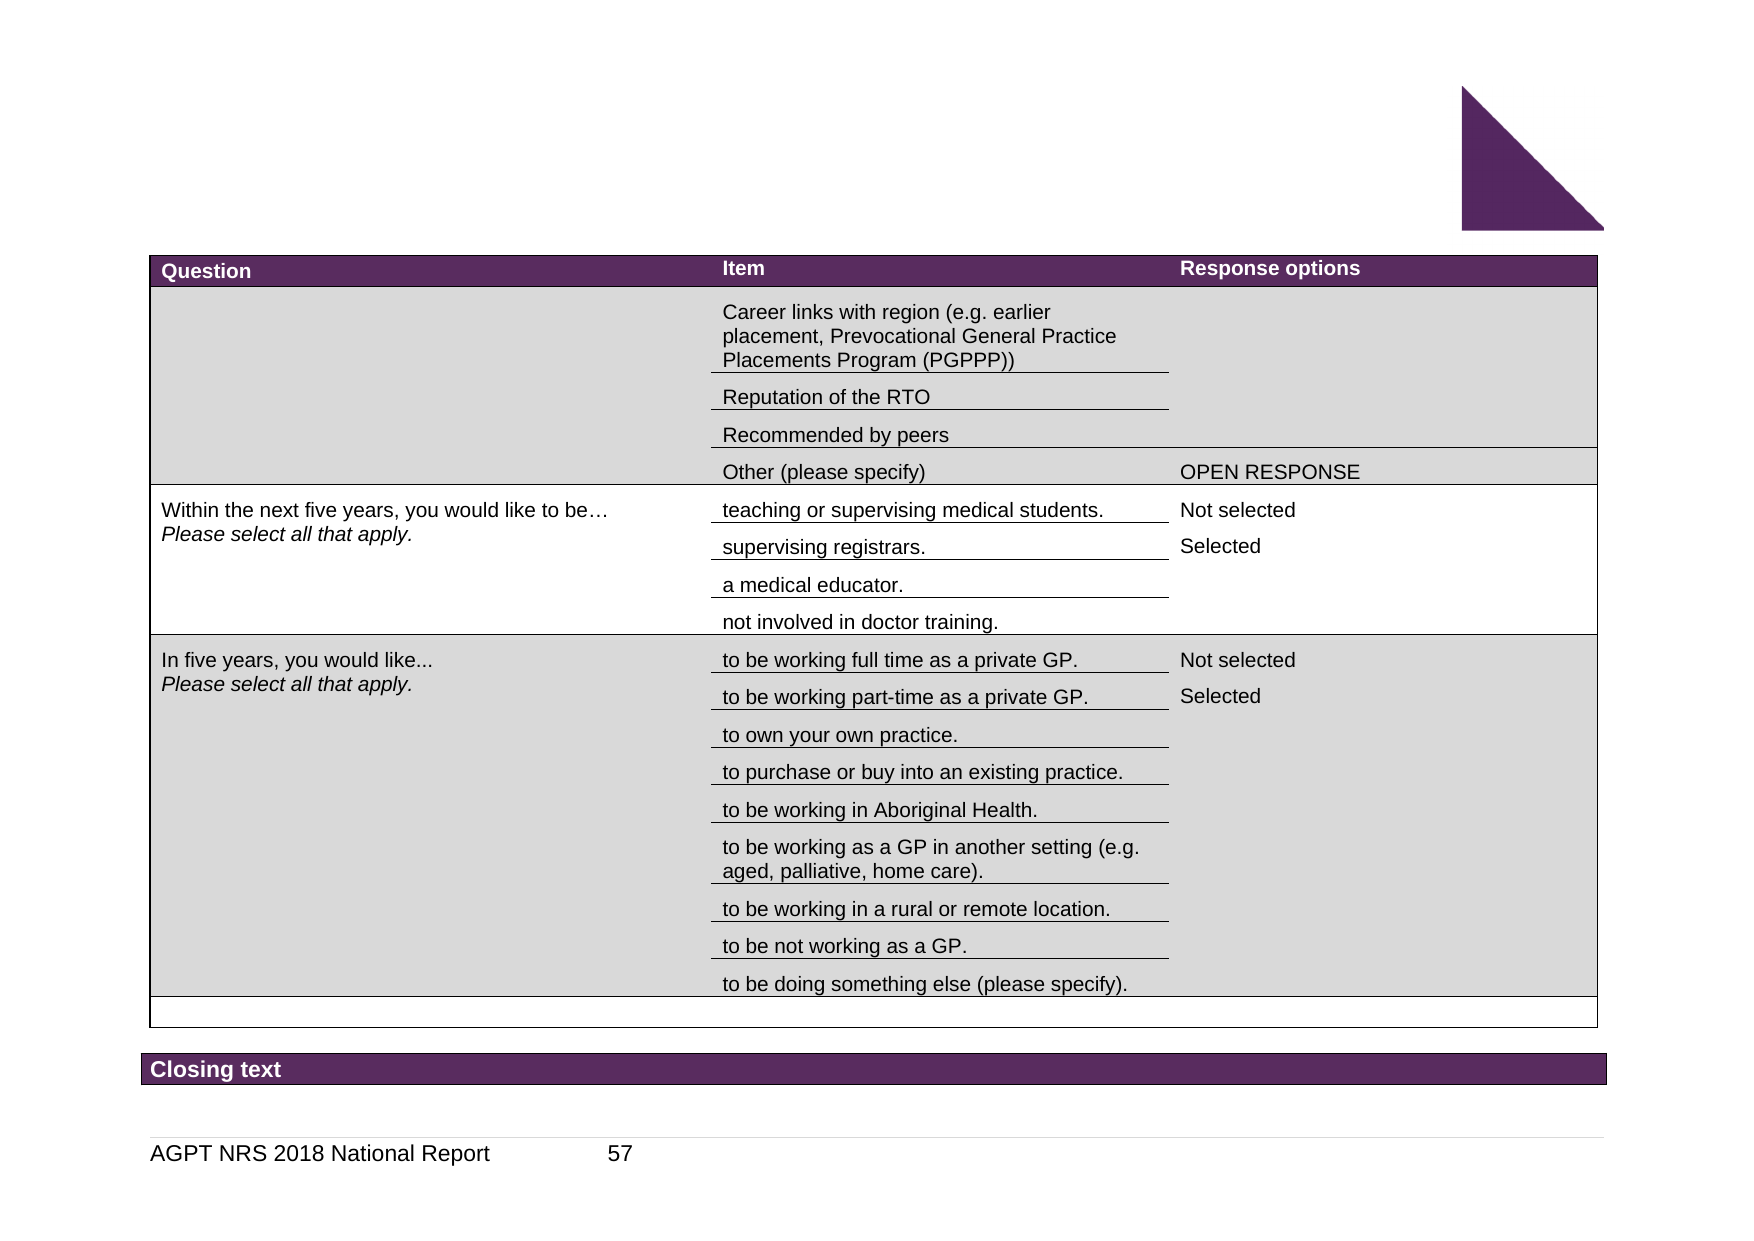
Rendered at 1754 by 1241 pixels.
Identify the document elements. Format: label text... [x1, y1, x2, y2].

table_cell to be not working as a GP. [711, 922, 1169, 958]
table_cell a medical educator. [711, 560, 1169, 597]
table_cell Not selected Selected [1169, 485, 1597, 634]
table_cell to be working as a GP in another setting (e.g. aged, palliative, home care). [711, 823, 1169, 883]
table_cell Reputation of the RTO [711, 373, 1169, 409]
table_cell to be working in Aboriginal Health. [711, 785, 1169, 822]
picture [1446, 86, 1604, 255]
table_cell to be working full time as a private GP. [711, 635, 1169, 672]
table_cell Recommended by peers [711, 410, 1169, 447]
table_cell Within the next five years, you would like to be… Please select all that apply. [151, 485, 711, 634]
table_header Item [711, 256, 1169, 286]
table_cell Career links with region (e.g. earlier placement, Prevocational General Practice Placements Program (PGPPP)) [711, 287, 1169, 372]
table_cell OPEN RESPONSE [1169, 448, 1597, 484]
table_cell to purchase or buy into an existing practice. [711, 748, 1169, 784]
table_cell Not selected Selected [1169, 635, 1597, 996]
table_cell not involved in doctor training. [711, 598, 1169, 634]
table_cell to be working part-time as a private GP. [711, 673, 1169, 709]
table_header Question [151, 256, 711, 286]
table_cell supervising registrars. [711, 523, 1169, 559]
text Closing text [142, 1054, 1606, 1084]
table_cell to own your own practice. [711, 710, 1169, 747]
table_cell teaching or supervising medical students. [711, 485, 1169, 522]
table_cell to be working in a rural or remote location. [711, 884, 1169, 921]
table_cell Other (please specify) [711, 448, 1169, 484]
table_header Response options [1169, 256, 1597, 286]
table_cell to be doing something else (please specify). [711, 959, 1169, 996]
table_cell [151, 997, 1597, 1027]
table_cell In five years, you would like... Please select all that apply. [151, 635, 711, 996]
